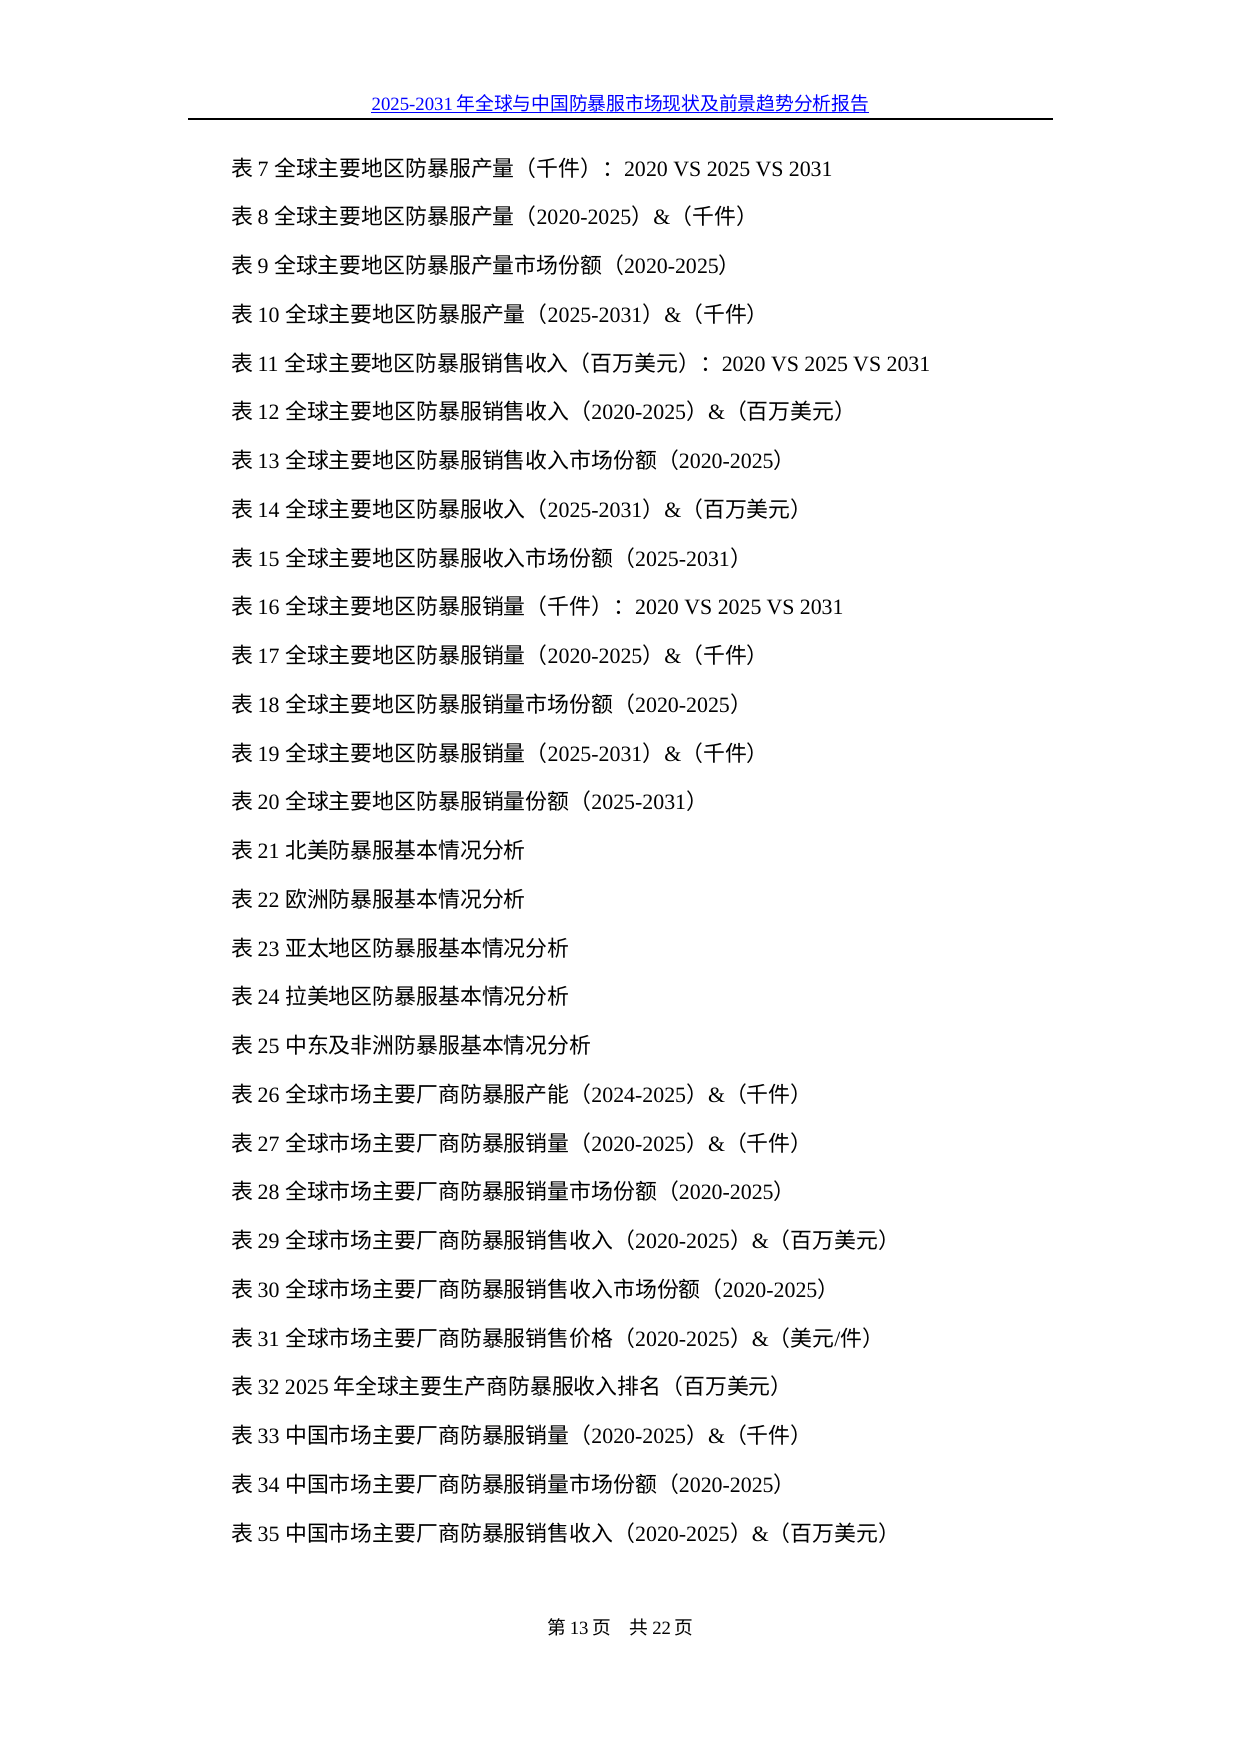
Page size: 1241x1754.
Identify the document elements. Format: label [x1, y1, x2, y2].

text [187, 150, 1053, 1548]
